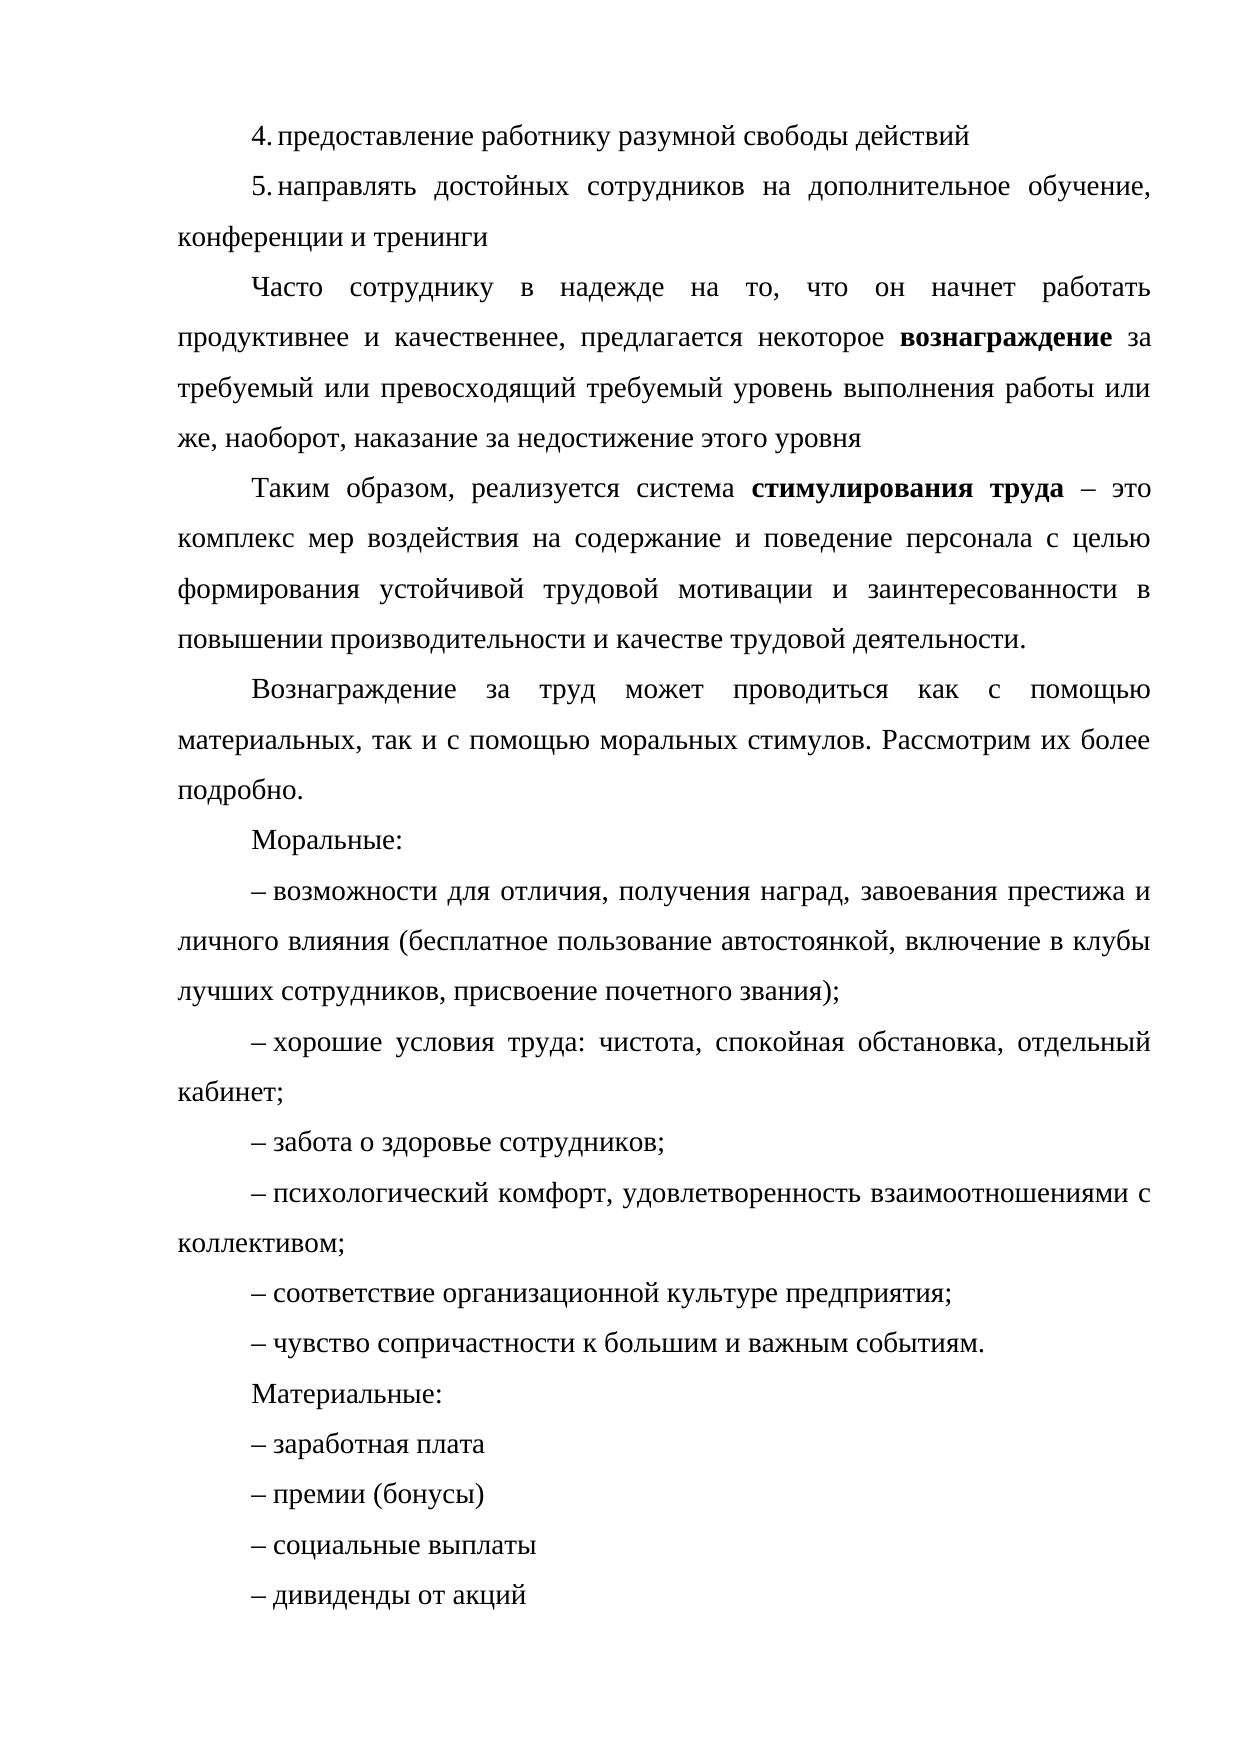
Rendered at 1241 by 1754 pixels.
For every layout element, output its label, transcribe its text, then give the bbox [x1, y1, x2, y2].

text – социальные выплаты [177, 1527, 1152, 1560]
text – заработная плата [177, 1426, 1152, 1460]
text – психологический комфорт, удовлетворенность взаимоотношениями с коллективом; [177, 1175, 1152, 1258]
text Вознаграждение за труд может проводиться как с помощью материальных, так и с помощью моральных стимулов. Рассмотрим их более подробно. [177, 672, 1152, 806]
text Материальные: [177, 1376, 1152, 1409]
list предоставление работнику разумной свободы действий [177, 118, 1152, 152]
text – возможности для отличия, получения наград, завоевания престижа и личного влияния (бесплатное пользование автостоянкой, включение в клубы лучших сотрудников, присвоение почетного звания); [177, 873, 1152, 1007]
text – премии (бонусы) [177, 1477, 1152, 1510]
text – чувство сопричастности к большим и важным событиям. [177, 1326, 1152, 1359]
text Таким образом, реализуется система стимулирования труда – это комплекс мер воздействия на содержание и поведение персонала с целью формирования устойчивой трудовой мотивации и заинтересованности в повышении производительности и качестве трудовой деятельности. [177, 470, 1152, 655]
text – соответствие организационной культуре предприятия; [177, 1275, 1152, 1309]
text – хорошие условия труда: чистота, спокойная обстановка, отдельный кабинет; [177, 1024, 1152, 1108]
text Часто сотруднику в надежде на то, что он начнет работать продуктивнее и качественнее, предлагается некоторое вознаграждение за требуемый или превосходящий требуемый уровень выполнения работы или же, наоборот, наказание за недостижение этого уровня [177, 269, 1152, 453]
text – забота о здоровье сотрудников; [177, 1124, 1152, 1158]
text – дивиденды от акций [177, 1577, 1152, 1611]
list направлять достойных сотрудников на дополнительное обучение, конференции и тренинги [177, 168, 1152, 252]
text Моральные: [177, 822, 1152, 856]
